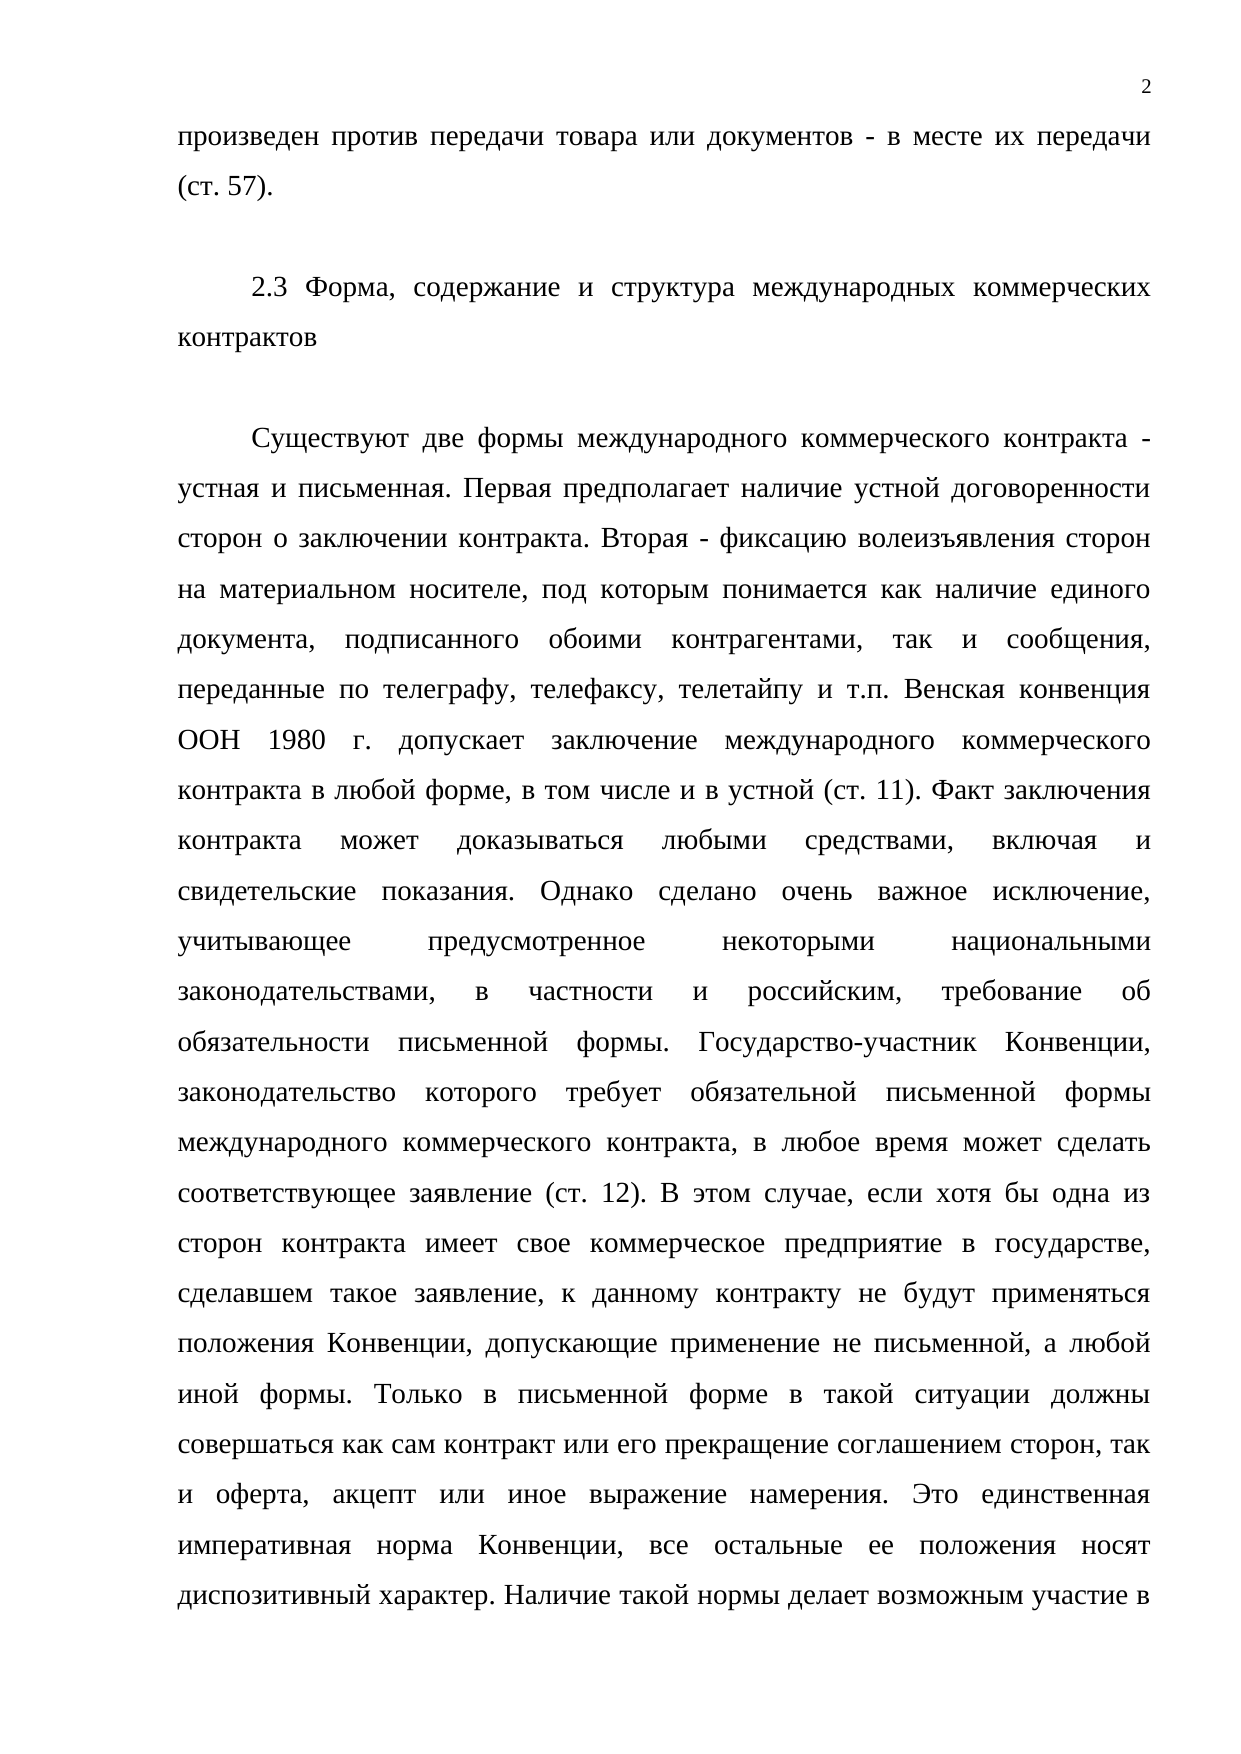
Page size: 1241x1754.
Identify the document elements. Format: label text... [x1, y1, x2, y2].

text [177, 118, 1152, 202]
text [177, 420, 1152, 1611]
text 2.3 Форма, содержание и структура международных коммерческих контрактов [177, 269, 1152, 353]
